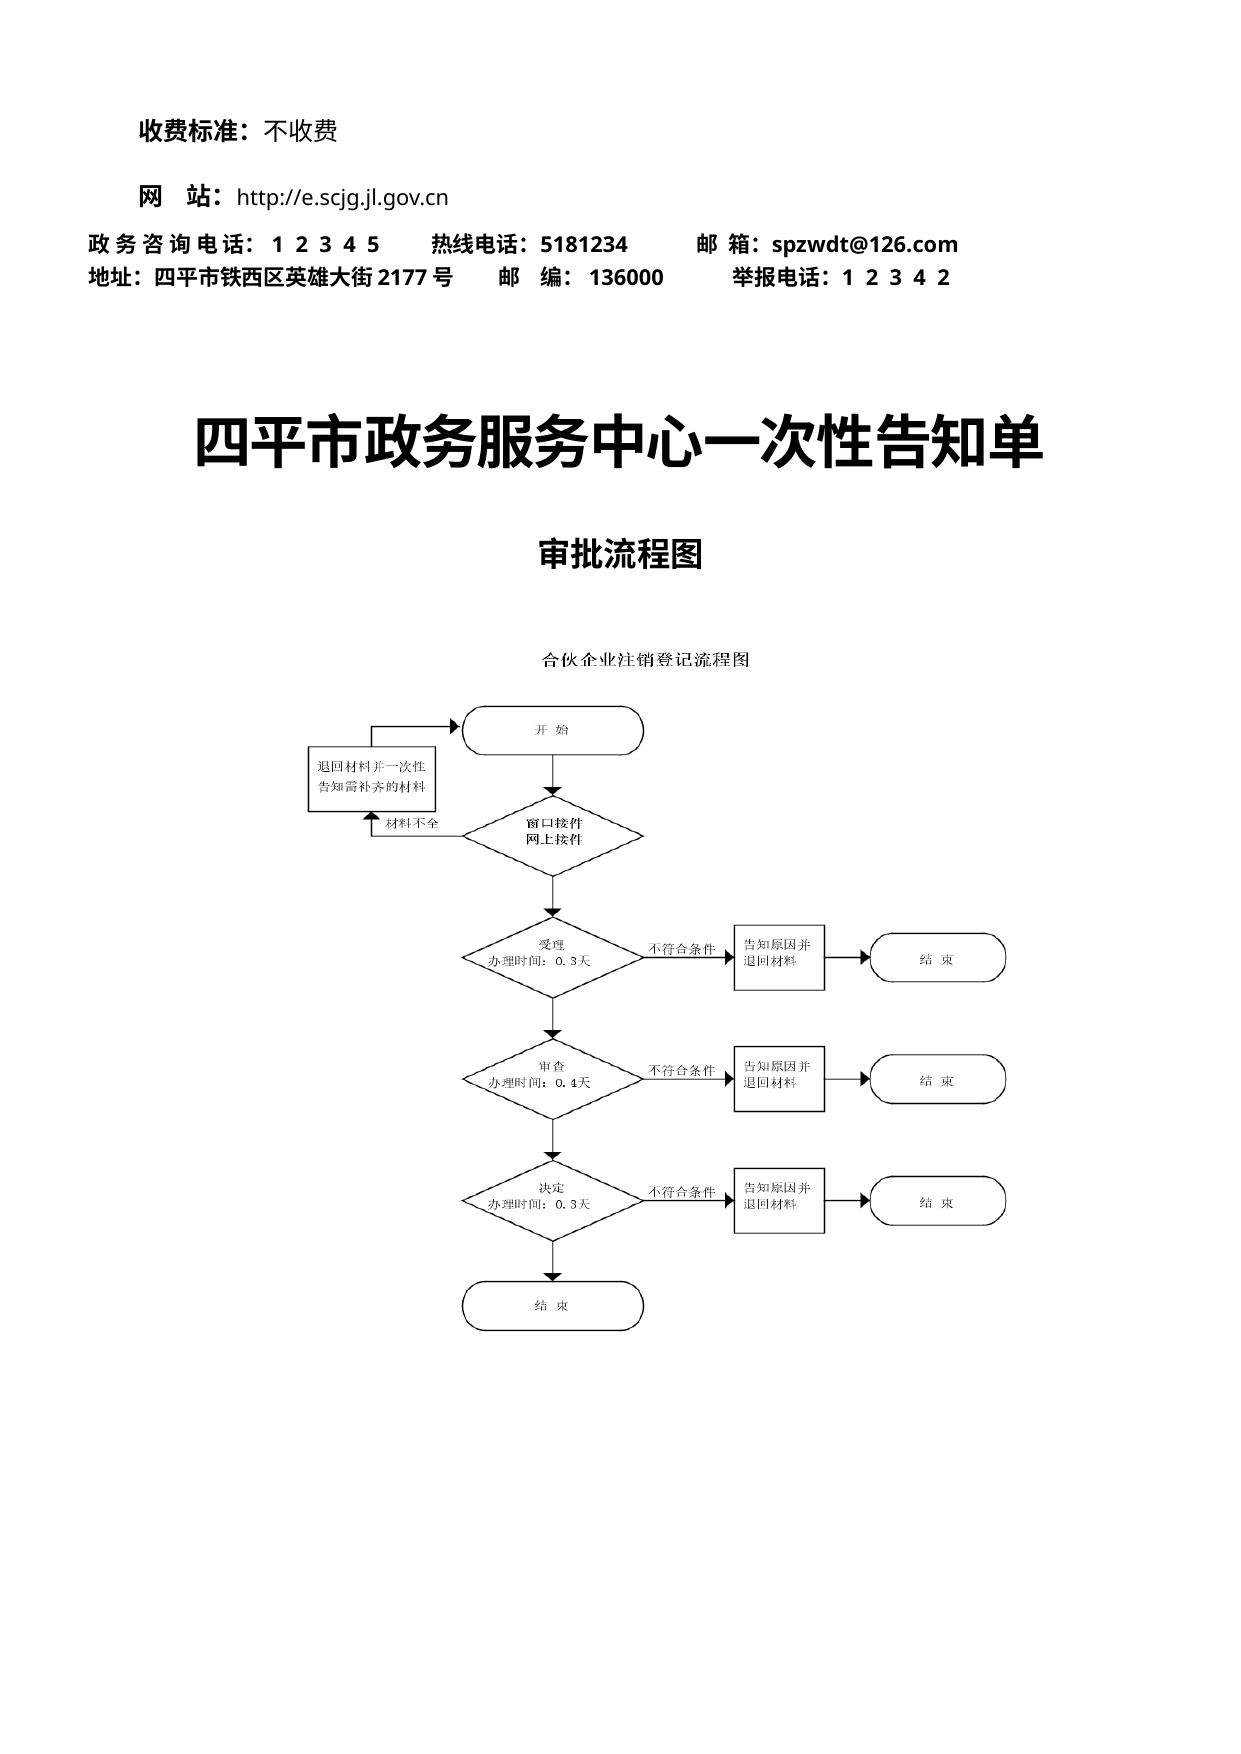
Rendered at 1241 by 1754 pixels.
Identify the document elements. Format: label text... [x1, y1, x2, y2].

text 收费标准：不收费 [88, 97, 1152, 162]
text 网 站：http://e.scjg.jl.gov.cn [88, 162, 1152, 227]
text 政 务 咨 询 电 话： 1 2 3 4 5 热线电话：5181234 邮 箱：spzwdt@126.com [88, 227, 1152, 259]
text 四平市政务服务中心一次性告知单 [88, 389, 1152, 487]
text 审批流程图 [88, 519, 1152, 584]
picture [167, 584, 1073, 1597]
text 地址：四平市铁西区英雄大街2177号 邮 编： 136000 举报电话：1 2 3 4 2 [88, 259, 1152, 292]
